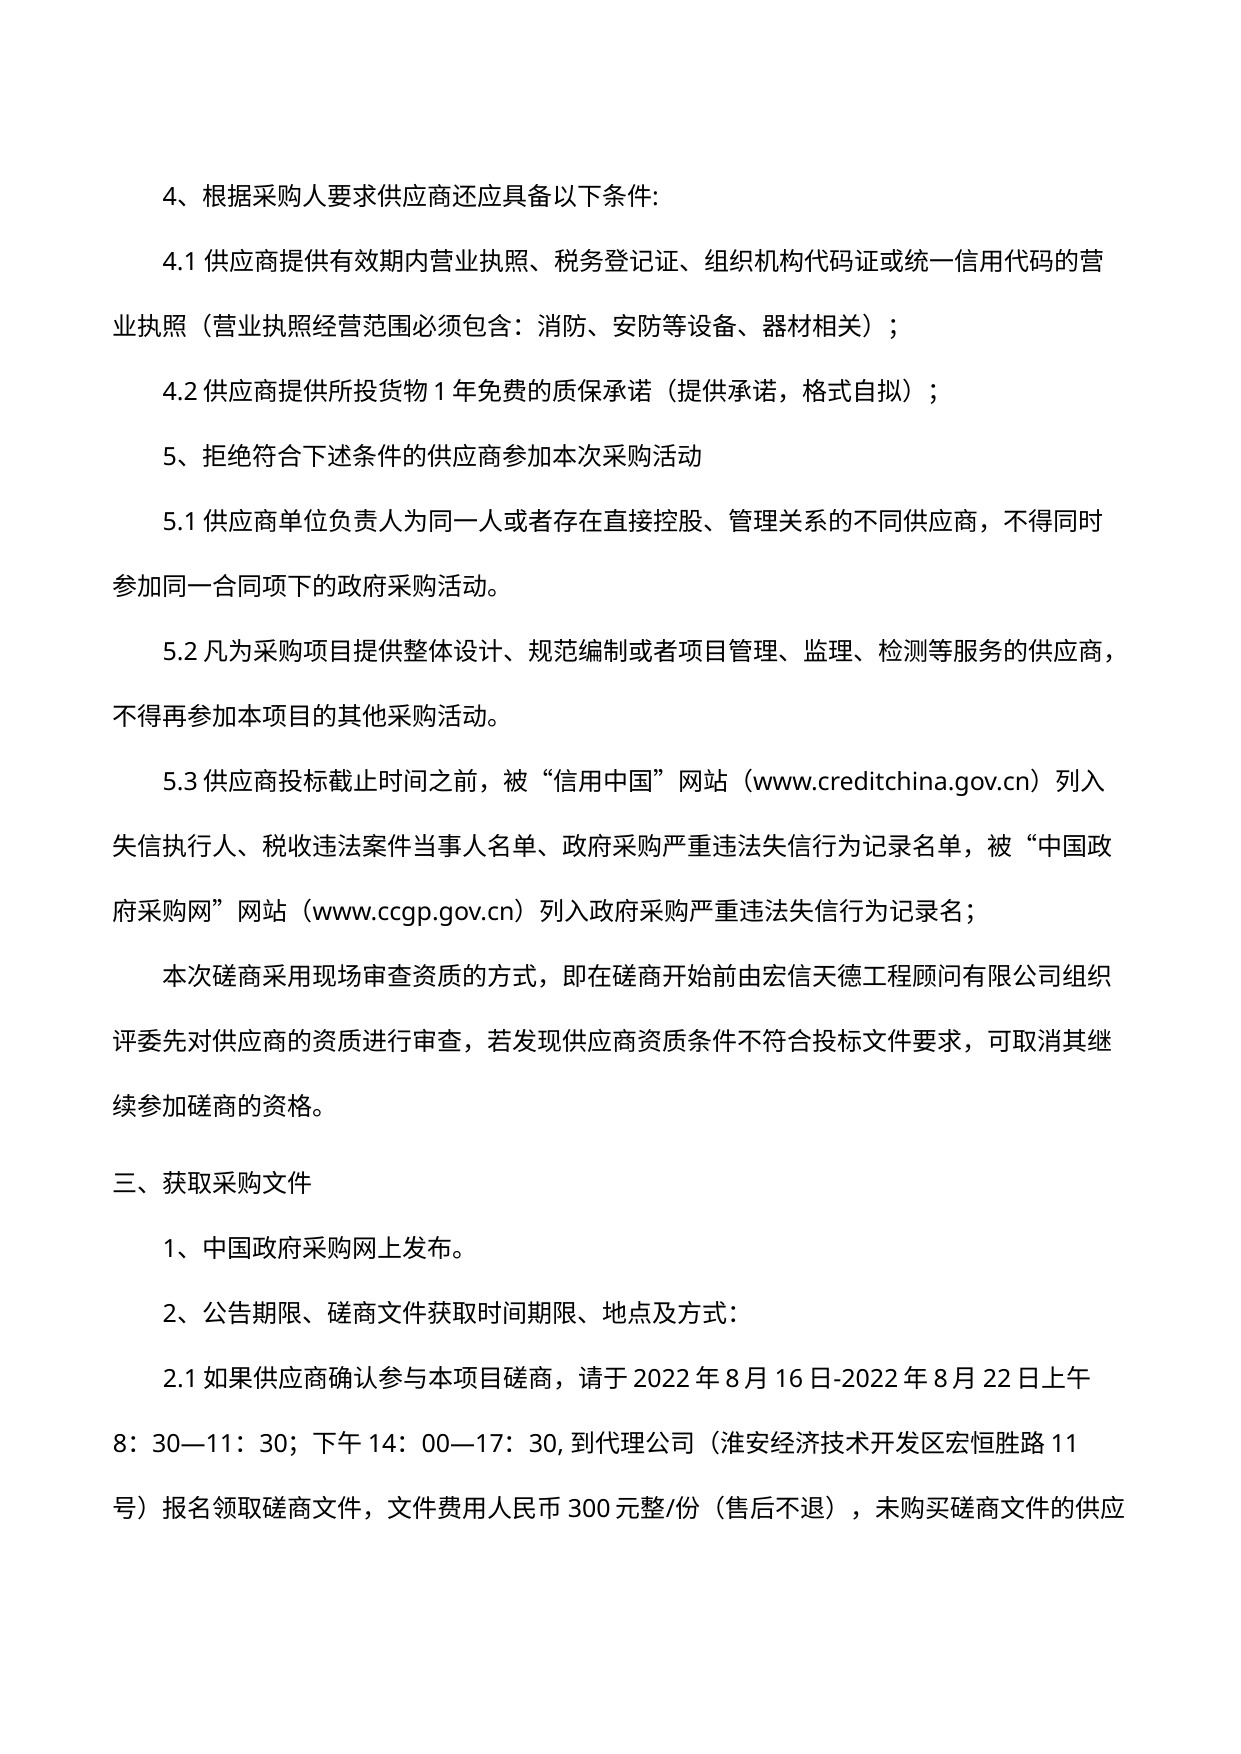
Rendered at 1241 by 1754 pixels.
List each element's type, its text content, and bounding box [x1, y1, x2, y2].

text 5、拒绝符合下述条件的供应商参加本次采购活动 [112, 422, 1128, 487]
text 1、中国政府采购网上发布。 [112, 1214, 1128, 1279]
text 三、获取采购文件 [112, 1149, 1128, 1214]
text 本次磋商采用现场审查资质的方式，即在磋商开始前由宏信天德工程顾问有限公司组织评委先对供应商的资质进行审查，若发现供应商资质条件不符合投标文件要求，可取消其继续参加磋商的资格。 [112, 942, 1128, 1137]
text 4.2供应商提供所投货物1年免费的质保承诺（提供承诺，格式自拟）； [112, 357, 1128, 422]
text 5.2凡为采购项目提供整体设计、规范编制或者项目管理、监理、检测等服务的供应商，不得再参加本项目的其他采购活动。 [112, 617, 1128, 747]
text 5.1供应商单位负责人为同一人或者存在直接控股、管理关系的不同供应商，不得同时参加同一合同项下的政府采购活动。 [112, 487, 1128, 617]
text 2、公告期限、磋商文件获取时间期限、地点及方式： [112, 1279, 1128, 1344]
text 4、根据采购人要求供应商还应具备以下条件: [112, 162, 1128, 227]
text 5.3供应商投标截止时间之前，被“信用中国”网站（www.creditchina.gov.cn）列入失信执行人、税收违法案件当事人名单、政府采购严重违法失信行为记录名单，被“中国政府采购网”网站（www.ccgp.gov.cn）列入政府采购严重违法失信行为记录名； [112, 747, 1128, 942]
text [113, 1344, 1128, 1539]
text 4.1 供应商提供有效期内营业执照、税务登记证、组织机构代码证或统一信用代码的营业执照（营业执照经营范围必须包含：消防、安防等设备、器材相关）； [112, 227, 1128, 357]
